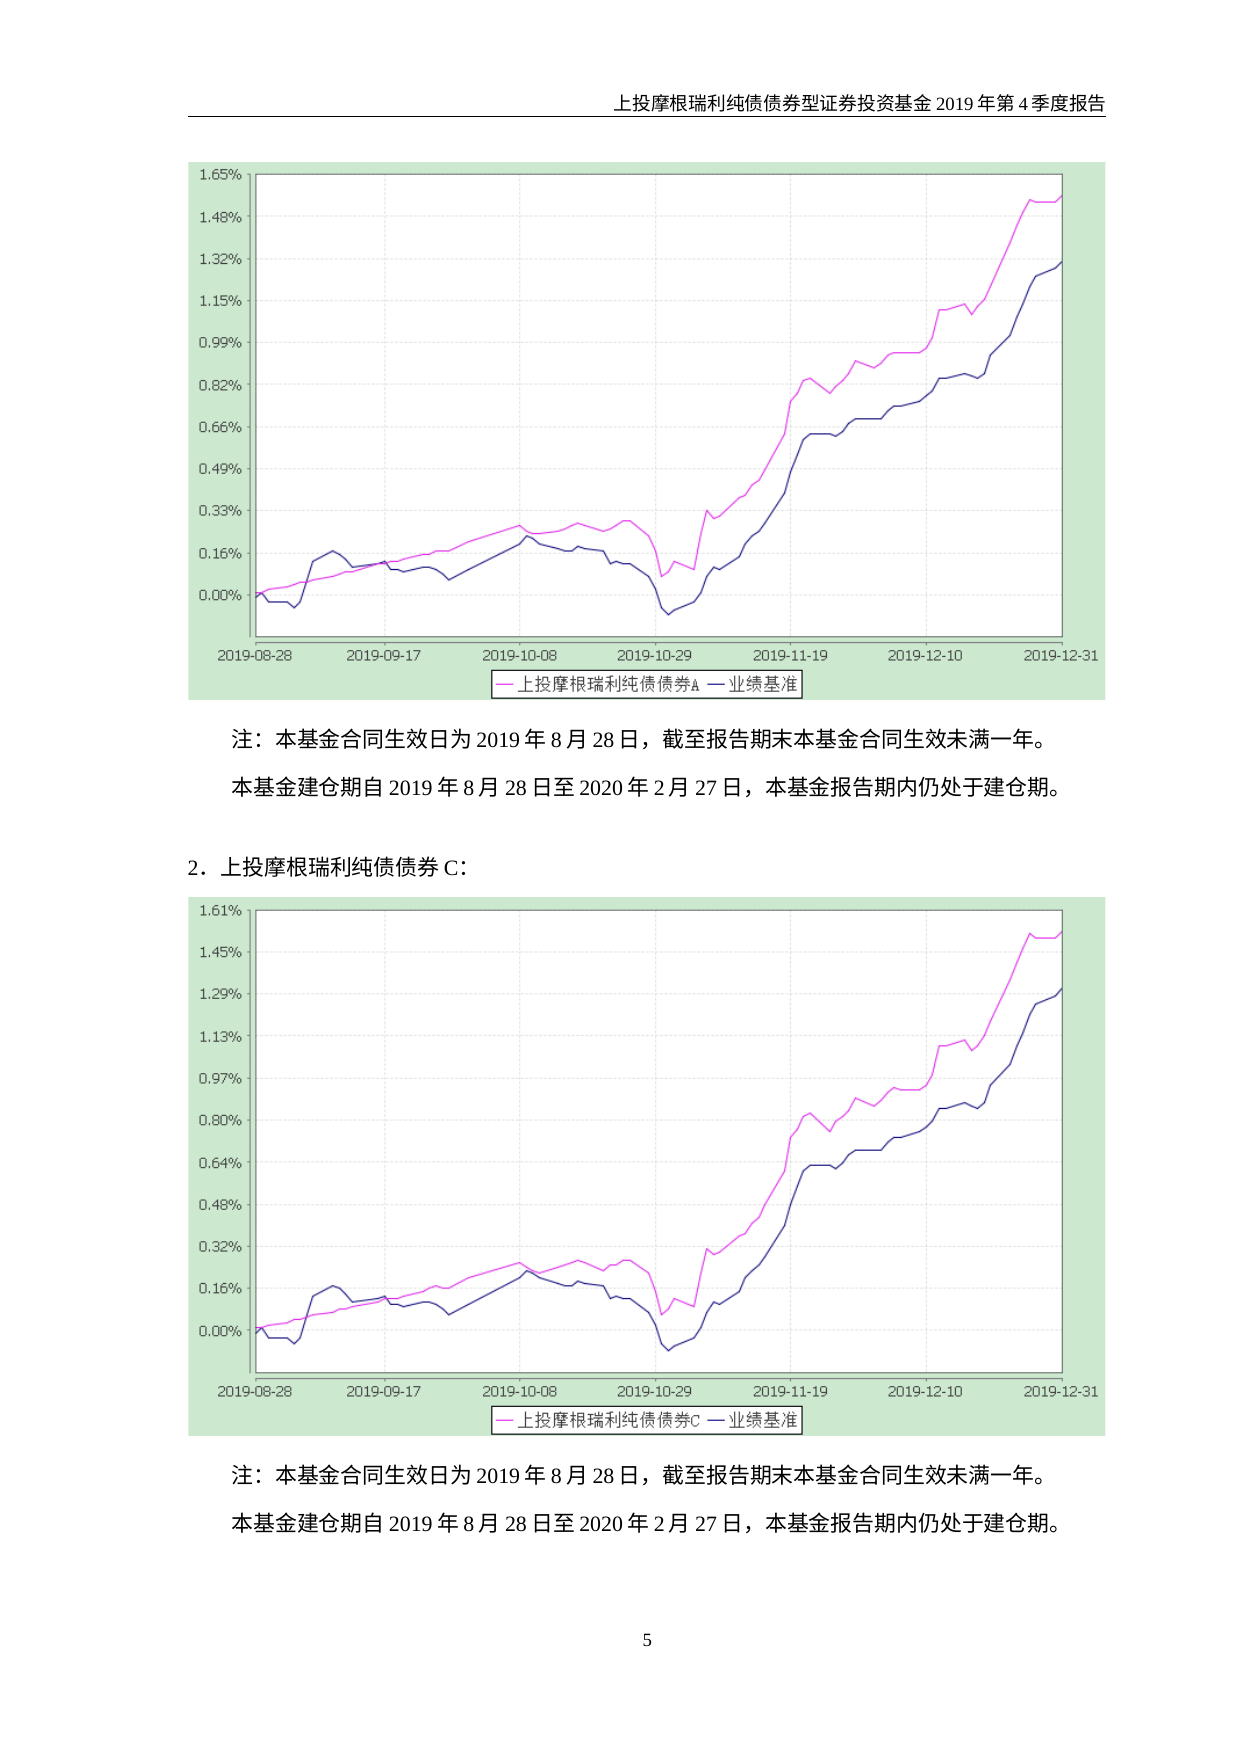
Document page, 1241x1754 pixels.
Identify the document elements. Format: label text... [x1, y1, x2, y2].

text 本基金建仓期自2019年8月28日至2020年2月27日，本基金报告期内仍处于建仓期。 [187, 769, 1106, 802]
text 2．上投摩根瑞利纯债债券C： [187, 850, 1106, 882]
text 注：本基金合同生效日为2019年8月28日，截至报告期末本基金合同生效未满一年。 [187, 721, 1106, 754]
picture [188, 897, 1106, 1436]
picture [188, 162, 1106, 700]
text 本基金建仓期自2019年8月28日至2020年2月27日，本基金报告期内仍处于建仓期。 [187, 1506, 1106, 1538]
text 注：本基金合同生效日为2019年8月28日，截至报告期末本基金合同生效未满一年。 [187, 1457, 1106, 1490]
